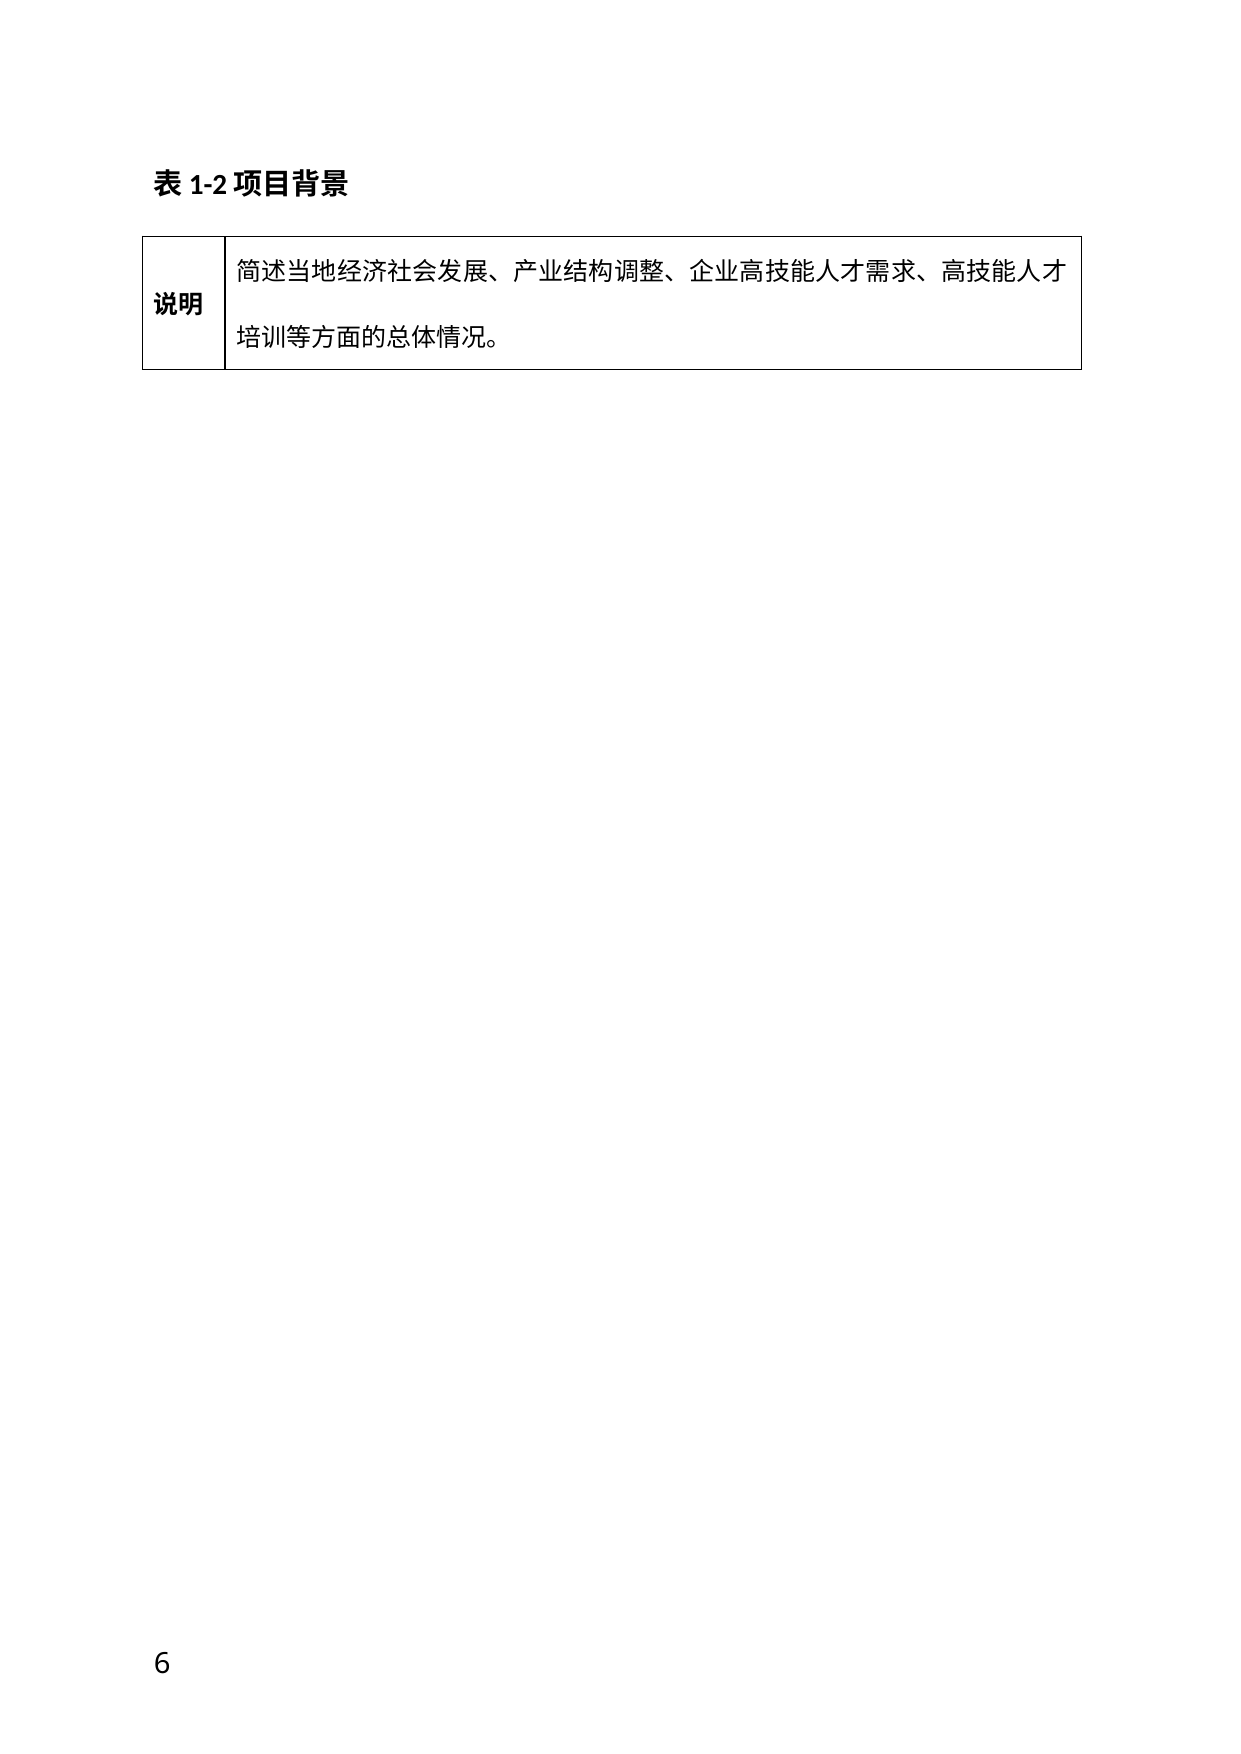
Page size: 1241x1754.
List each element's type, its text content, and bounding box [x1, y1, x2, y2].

table_header 说明 [143, 237, 224, 369]
text 表1-2项目背景 [153, 148, 1052, 214]
table_header 简述当地经济社会发展、产业结构调整、企业高技能人才需求、高技能人才培训等方面的总体情况。 [226, 237, 1081, 369]
